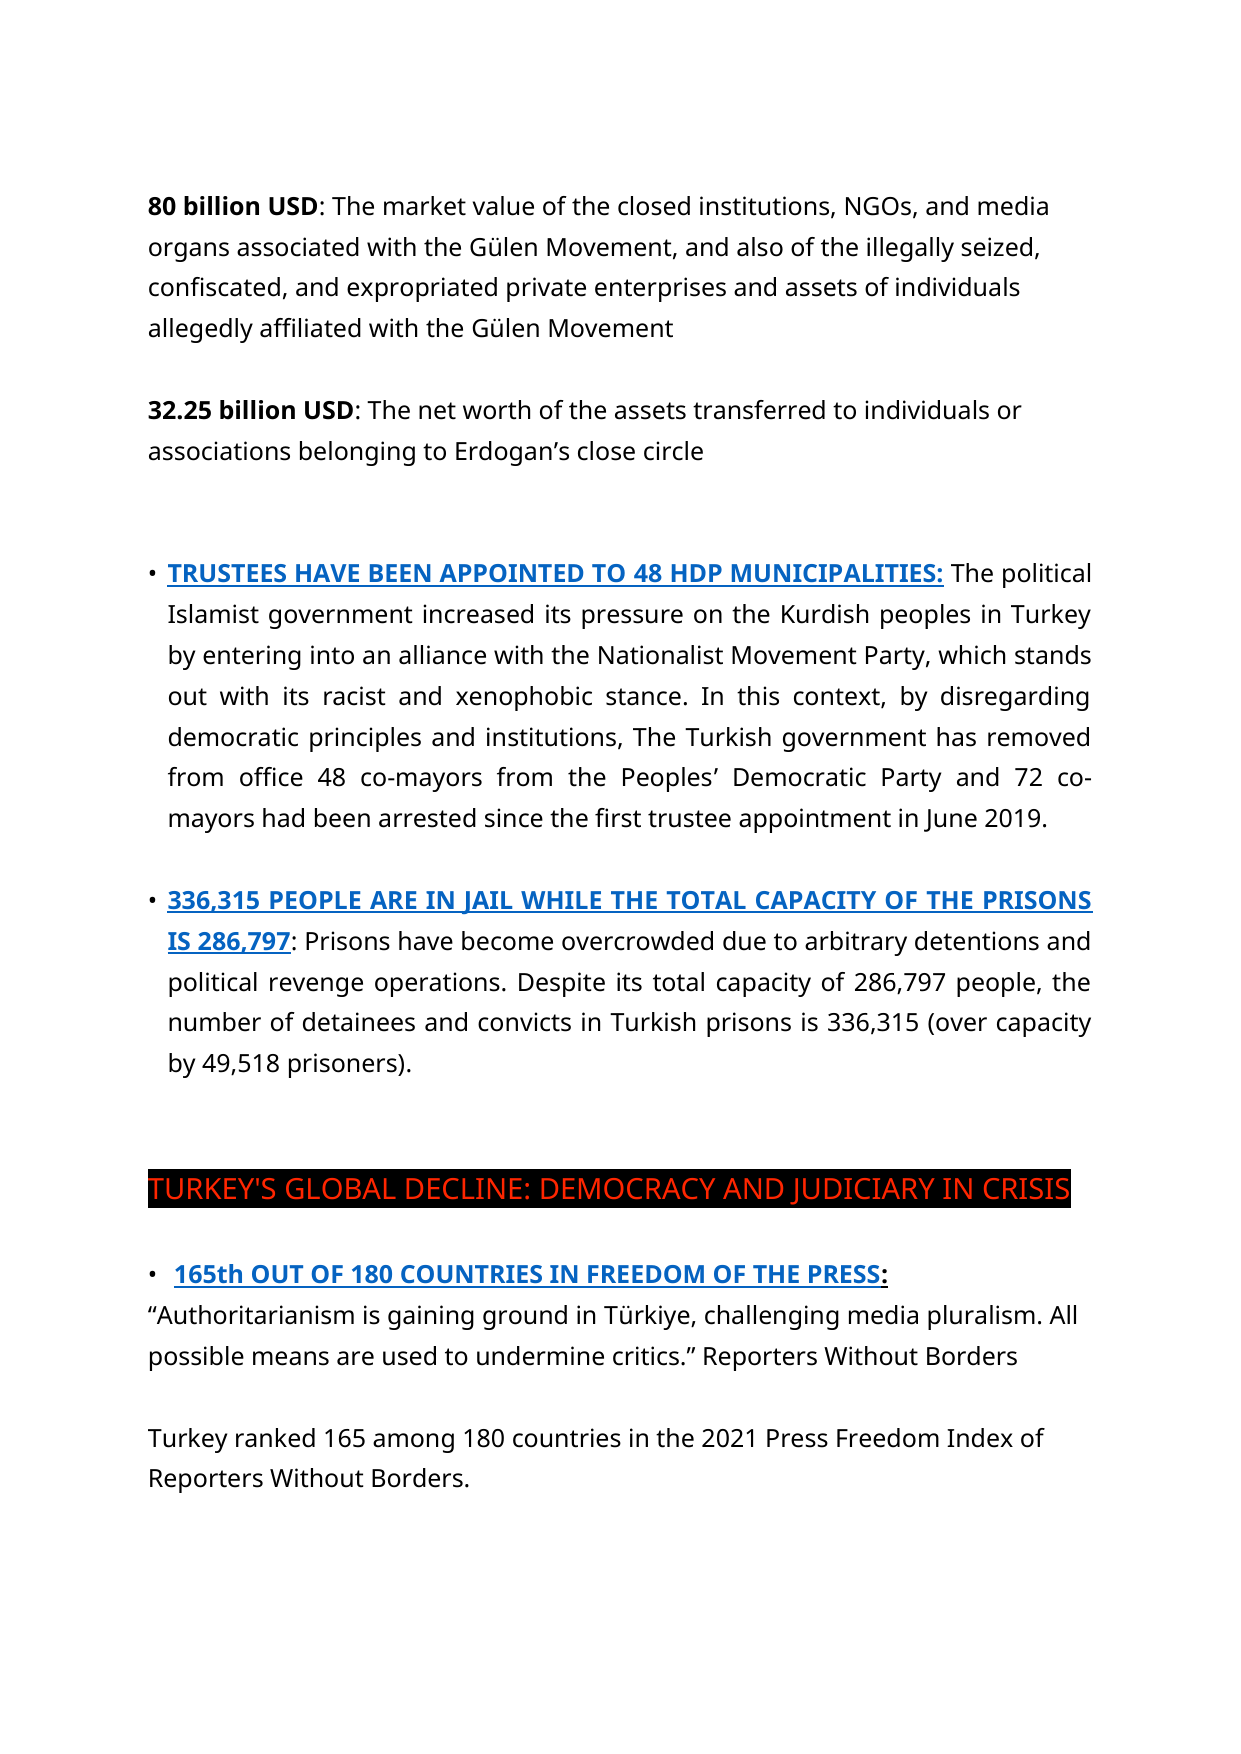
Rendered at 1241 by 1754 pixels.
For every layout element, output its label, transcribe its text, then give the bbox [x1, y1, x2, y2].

list TRUSTEES HAVE BEEN APPOINTED TO 48 HDP MUNICIPALITIES: The political Islamist government increased its pressure on the Kurdish peoples in Turkey by entering into an alliance with the Nationalist Movement Party, which stands out with its racist and xenophobic stance. In this context, by disregarding democratic principles and institutions, The Turkish government has removed from office 48 co-mayors from the Peoples’ Democratic Party and 72 co-mayors had been arrested since the first trustee appointment in June 2019. [148, 556, 1093, 835]
text Turkey ranked 165 among 180 countries in the 2021 Press Freedom Index of Reporters Without Borders. [148, 1420, 1093, 1495]
text “Authoritarianism is gaining ground in Türkiye, challenging media pluralism. All possible means are used to undermine critics.” Reporters Without Borders [148, 1298, 1093, 1373]
text TURKEY'S GLOBAL DECLINE: DEMOCRACY AND JUDICIARY IN CRISIS [148, 1168, 1093, 1208]
text 32.25 billion USD: The net worth of the assets transferred to individuals or associations belonging to Erdogan’s close circle [148, 393, 1093, 467]
text 80 billion USD: The market value of the closed institutions, NGOs, and media organs associated with the Gülen Movement, and also of the illegally seized, confiscated, and expropriated private enterprises and assets of individuals allegedly affiliated with the Gülen Movement [148, 188, 1093, 345]
list 336,315 PEOPLE ARE IN JAIL WHILE THE TOTAL CAPACITY OF THE PRISONS IS 286,797: Prisons have become overcrowded due to arbitrary detentions and political revenge operations. Despite its total capacity of 286,797 people, the number of detainees and convicts in Turkish prisons is 336,315 (over capacity by 49,518 prisoners). [148, 883, 1093, 1080]
list 165th OUT OF 180 COUNTRIES IN FREEDOM OF THE PRESS: [148, 1257, 1093, 1291]
